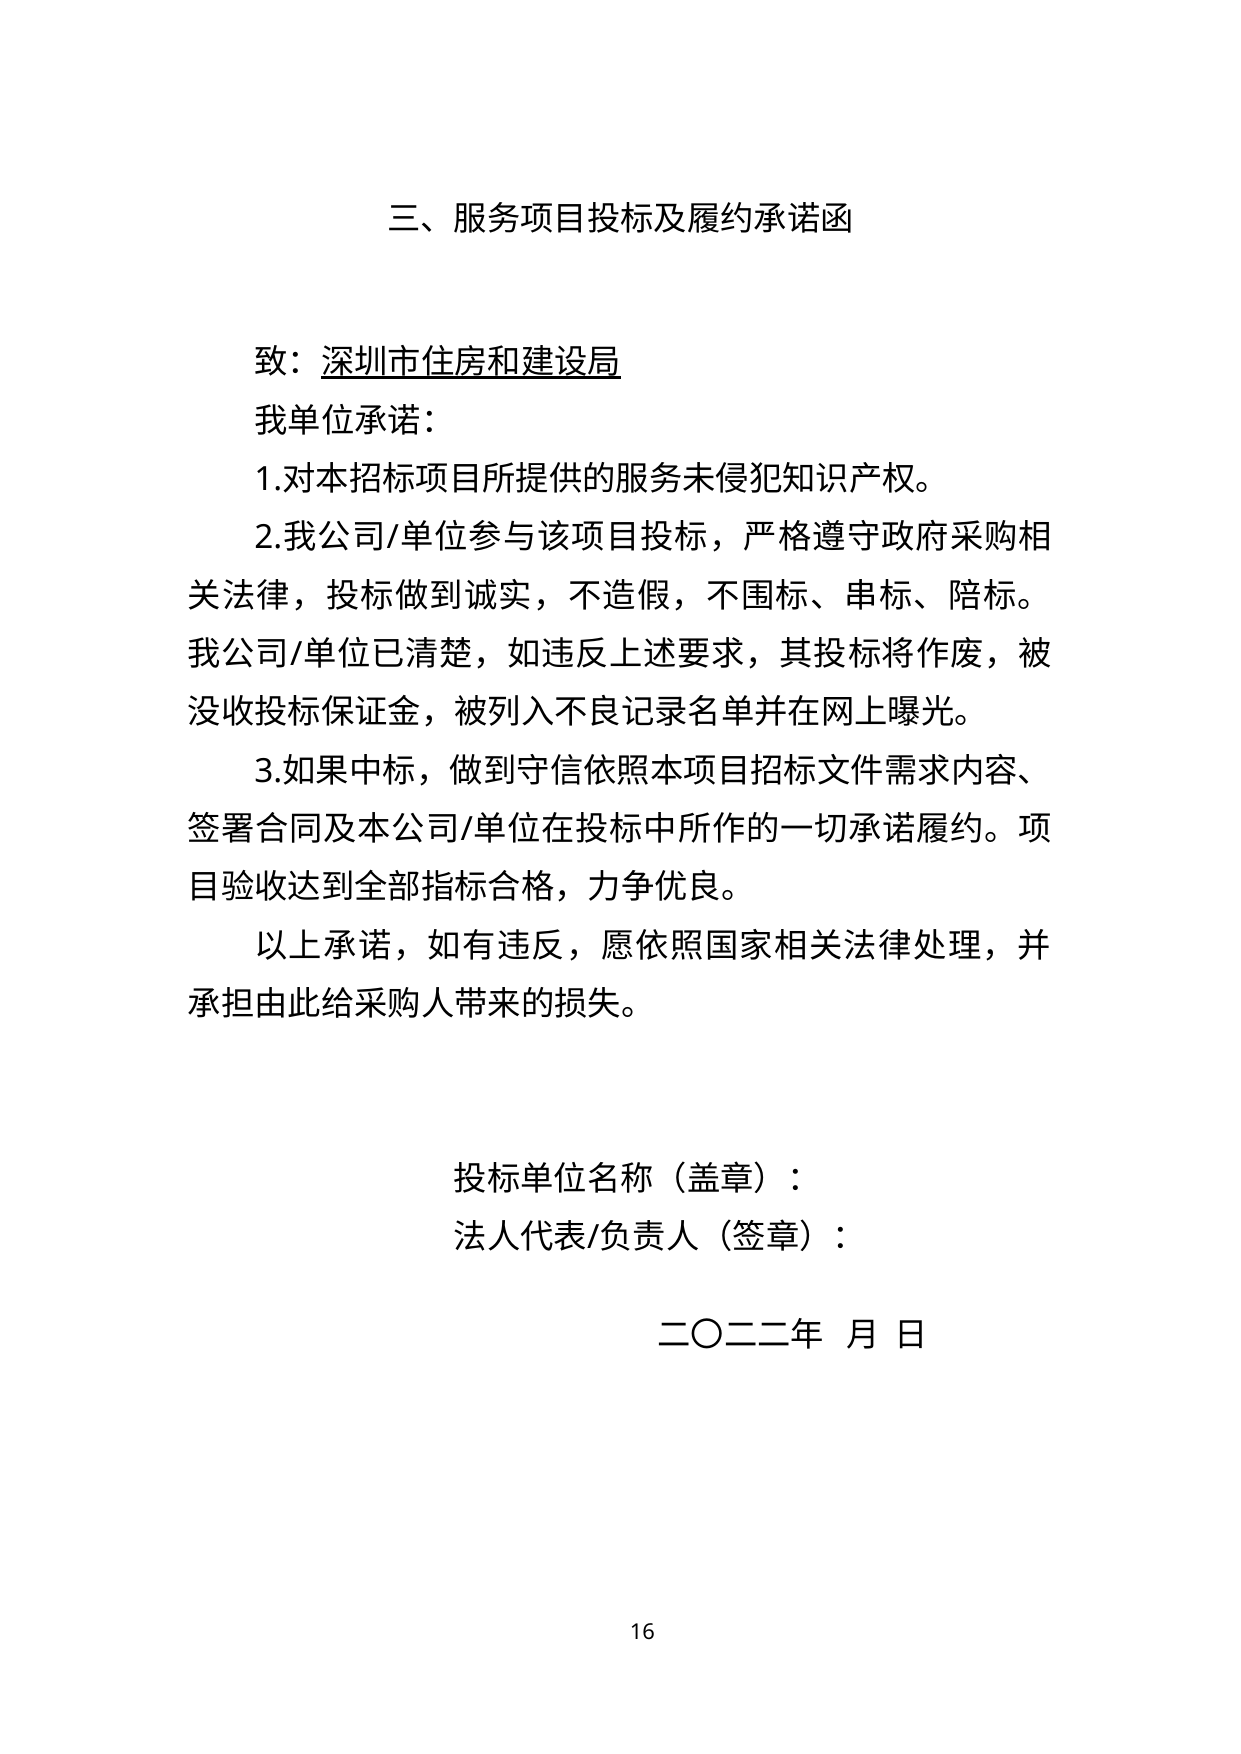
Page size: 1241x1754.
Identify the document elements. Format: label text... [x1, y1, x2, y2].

text 2.我公司/单位参与该项目投标，严格遵守政府采购相关法律，投标做到诚实，不造假，不围标、串标、陪标。我公司/单位已清楚，如违反上述要求，其投标将作废，被没收投标保证金，被列入不良记录名单并在网上曝光。 [187, 502, 1053, 735]
text 1.对本招标项目所提供的服务未侵犯知识产权。 [187, 444, 1053, 502]
text 二〇二二年 月 日 [187, 1300, 1053, 1358]
text 以上承诺，如有违反，愿依照国家相关法律处理，并承担由此给采购人带来的损失。 [187, 910, 1053, 1027]
text 投标单位名称（盖章）： [187, 1144, 1053, 1202]
text 致：深圳市住房和建设局 [187, 327, 1053, 385]
text 我单位承诺： [187, 385, 1053, 444]
text 法人代表/负责人（签章）： [187, 1202, 1053, 1260]
subtitle 三、服务项目投标及履约承诺函 [187, 183, 1053, 242]
text 3.如果中标，做到守信依照本项目招标文件需求内容、签署合同及本公司/单位在投标中所作的一切承诺履约。项目验收达到全部指标合格，力争优良。 [187, 735, 1053, 910]
